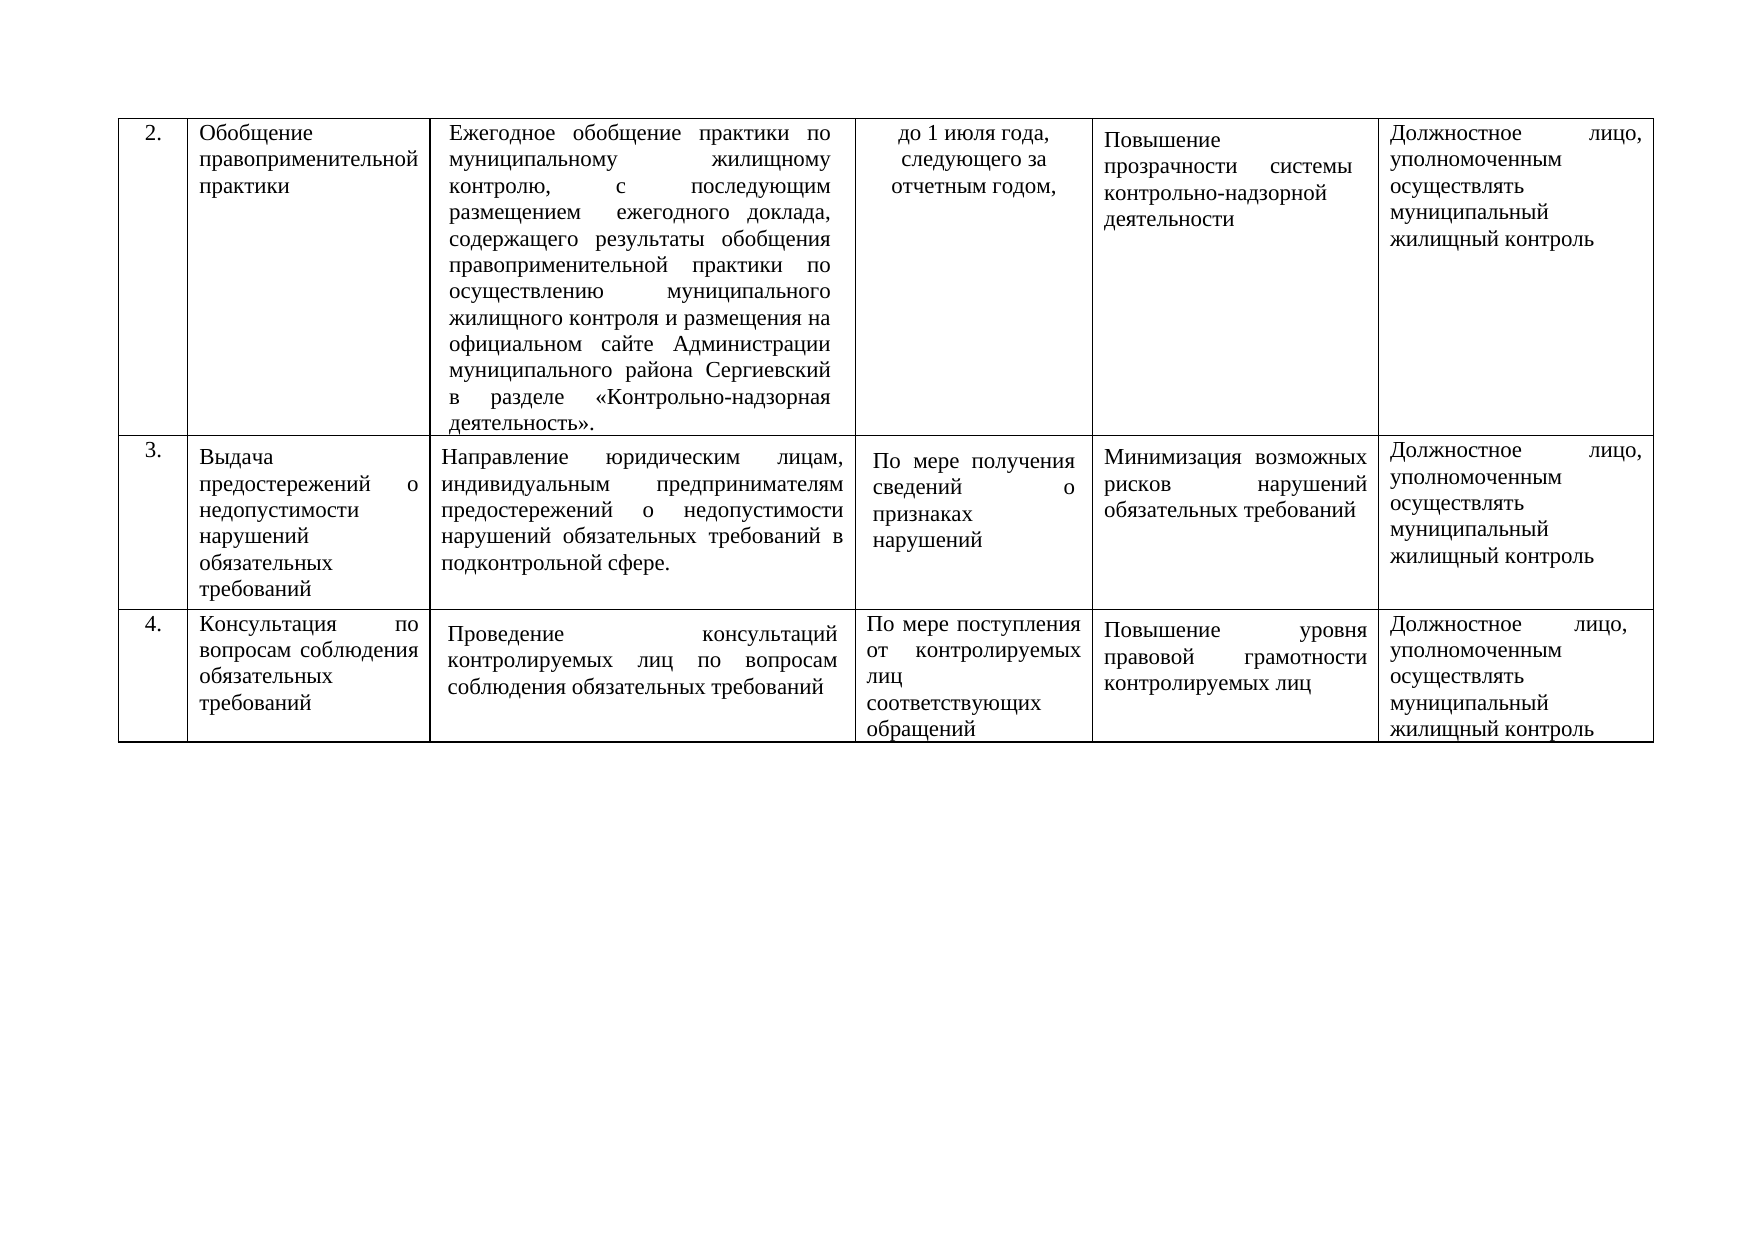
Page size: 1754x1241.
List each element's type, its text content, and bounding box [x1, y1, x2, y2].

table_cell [1379, 119, 1653, 435]
table_cell 2. [119, 119, 187, 435]
table_cell Должностное лицо, уполномоченным осуществлять муниципальный жилищный контроль [1379, 610, 1653, 741]
table_cell Выдача предостережений о недопустимости нарушений обязательных требований [188, 436, 429, 608]
table_cell Ежегодное обобщение практики по муниципальному жилищному контролю, с последующим размещением ежегодного доклада, содержащего результаты обобщения правоприменительной практики по осуществлению муниципального жилищного контроля и размещения на официальном сайте Администрации муниципального района Сергиевский в разделе «Контрольно-надзорная деятельность». [431, 119, 855, 435]
table_cell Консультация по вопросам соблюдения обязательных требований [188, 610, 429, 741]
table_cell Повышение уровня правовой грамотности контролируемых лиц [1093, 610, 1378, 741]
table_cell Направление юридическим лицам, индивидуальным предпринимателям предостережений о недопустимости нарушений обязательных требований в подконтрольной сфере. [431, 436, 855, 608]
table_cell Должностное лицо, уполномоченным осуществлять муниципальный жилищный контроль [1379, 436, 1653, 608]
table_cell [1093, 119, 1378, 435]
table_cell 3. [119, 436, 187, 608]
table_cell Проведение консультаций контролируемых лиц по вопросам соблюдения обязательных требований [431, 610, 855, 741]
table_cell Минимизация возможных рисков нарушений обязательных требований [1093, 436, 1378, 608]
table_cell По мере получения сведений о признаках нарушений [856, 436, 1092, 608]
table_cell По мере поступления от контролируемых лиц соответствующих обращений [856, 610, 1092, 741]
table_cell до 1 июля года, следующего за отчетным годом, [856, 119, 1092, 435]
table_cell 4. [119, 610, 187, 741]
table_cell Обобщение правоприменительной практики [188, 119, 429, 435]
